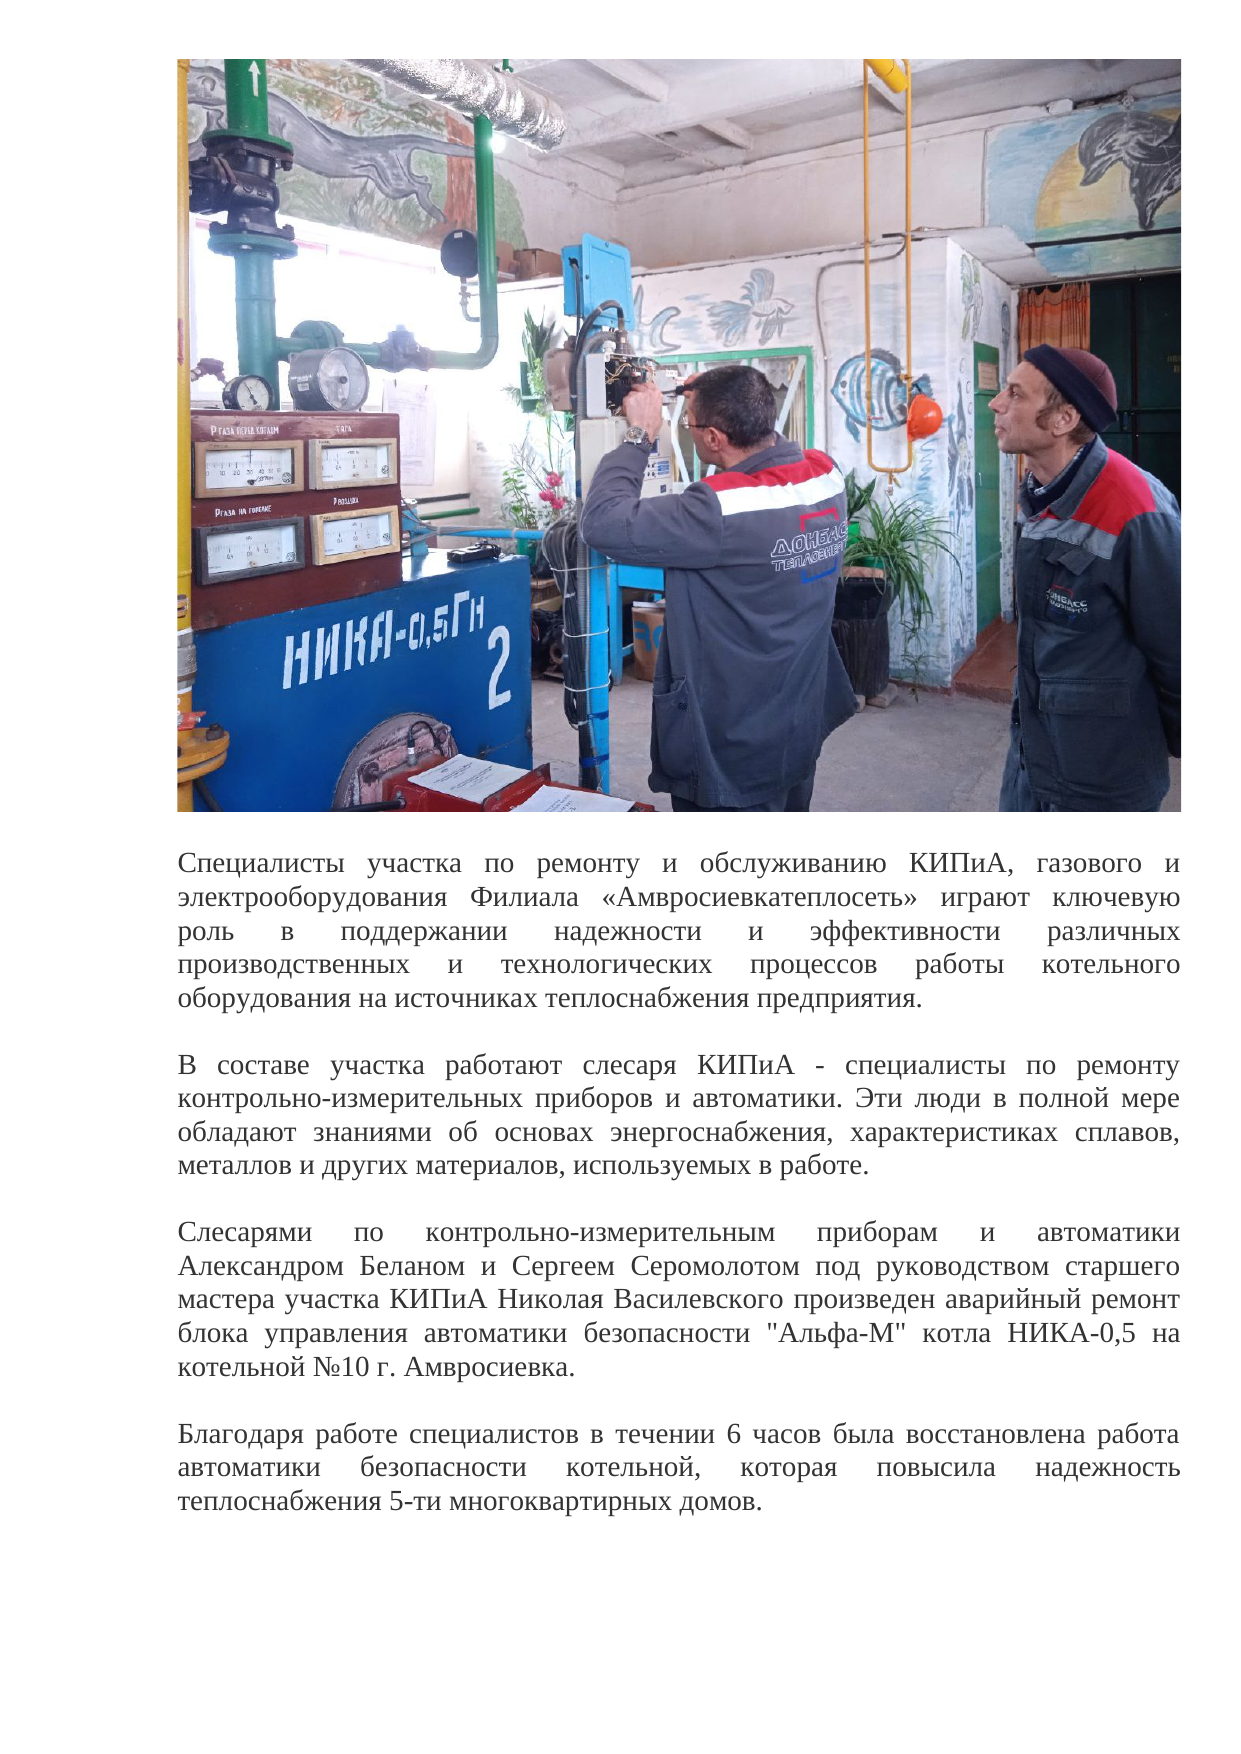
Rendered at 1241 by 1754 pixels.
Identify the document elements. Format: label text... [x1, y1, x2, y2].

text Слесарями по контрольно-измерительным приборам и автоматики Александром Беланом и Сергеем Серомолотом под руководством старшего мастера участка КИПиА Николая Василевского произведен аварийный ремонт блока управления автоматики безопасности "Альфа-М" котла НИКА-0,5 на котельной №10 г. Амвросиевка. [177, 1214, 1181, 1382]
picture [177, 59, 1182, 812]
text В составе участка работают слесаря КИПиА - специалисты по ремонту контрольно-измерительных приборов и автоматики. Эти люди в полной мере обладают знаниями об основах энергоснабжения, характеристиках сплавов, металлов и других материалов, используемых в работе. [177, 1047, 1181, 1181]
text Благодаря работе специалистов в течении 6 часов была восстановлена работа автоматики безопасности котельной, которая повысила надежность теплоснабжения 5-ти многоквартирных домов. [177, 1416, 1181, 1516]
text Специалисты участка по ремонту и обслуживанию КИПиА, газового и электрооборудования Филиала «Амвросиевкатеплосеть» играют ключевую роль в поддержании надежности и эффективности различных производственных и технологических процессов работы котельного оборудования на источниках теплоснабжения предприятия. [177, 846, 1181, 1013]
